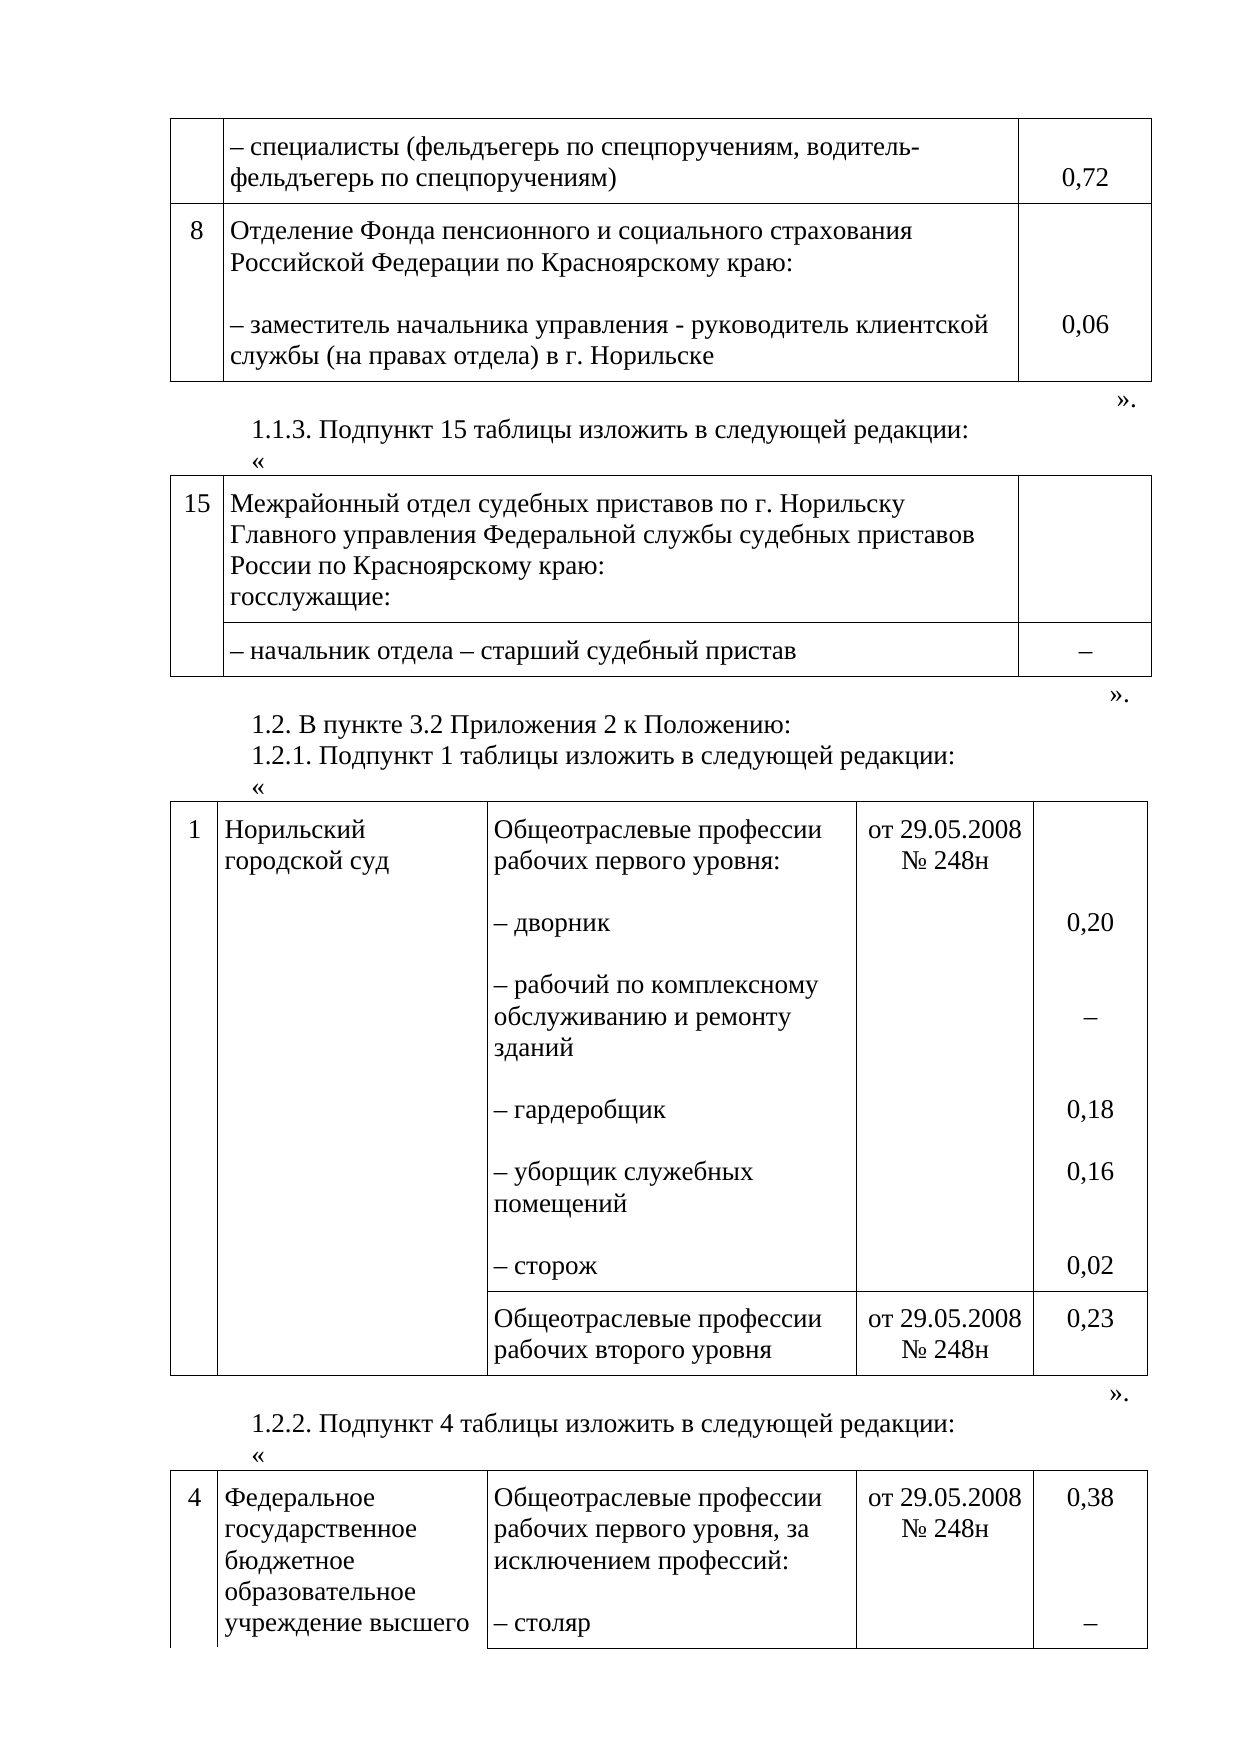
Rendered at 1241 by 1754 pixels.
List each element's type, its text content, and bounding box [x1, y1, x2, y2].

table_cell Отделение Фонда пенсионного и социального страхования Российской Федерации по Красноярскому краю: – заместитель начальника управления - руководитель клиентской службы (на правах отдела) в г. Норильске [224, 204, 1018, 381]
table_cell от 29.05.2008 № 248н [857, 1292, 1033, 1375]
list « [177, 444, 1152, 475]
table_header от 29.05.2008 № 248н [857, 802, 1033, 1291]
table_header Норильский городской суд [218, 802, 487, 1375]
list « [177, 770, 1152, 801]
table_cell Общеотраслевые профессии рабочих второго уровня [488, 1292, 856, 1375]
table_header 7 [171, 119, 223, 203]
table_header [1019, 476, 1151, 622]
table_cell – начальник отдела – старший судебный пристав [224, 623, 1018, 676]
text ». [177, 677, 1152, 708]
table_header 0,20 – 0,18 0,16 0,02 [1034, 802, 1147, 1291]
list « [177, 1439, 1152, 1470]
list 1.2. В пункте 3.2 Приложения 2 к Положению: [177, 708, 1152, 739]
table_cell 0,06 [1019, 204, 1151, 381]
text ». [177, 382, 1152, 413]
table_header 4 [171, 1471, 218, 1648]
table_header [857, 1471, 1033, 1648]
table_header Межрайонный отдел судебных приставов по г. Норильску Главного управления Федеральной службы судебных приставов России по Красноярскому краю: госслужащие: [224, 476, 1018, 622]
table_header 1 [171, 802, 217, 1375]
list 1.2.1. Подпункт 1 таблицы изложить в следующей редакции: [177, 739, 1152, 770]
table_cell 0,23 [1034, 1292, 1147, 1375]
table_header Общеотраслевые профессии рабочих первого уровня: – дворник – рабочий по комплексному обслуживанию и ремонту зданий – гардеробщик – уборщик служебных помещений – сторож [488, 802, 856, 1291]
table_cell – [1019, 623, 1151, 676]
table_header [224, 119, 1018, 203]
list ». [177, 1376, 1152, 1407]
table_header 0,38 – [1034, 1471, 1147, 1648]
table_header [218, 1471, 487, 1648]
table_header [488, 1471, 856, 1648]
table_cell 8 [171, 204, 223, 381]
list 1.2.2. Подпункт 4 таблицы изложить в следующей редакции: [177, 1407, 1152, 1439]
list 1.1.3. Подпункт 15 таблицы изложить в следующей редакции: [177, 413, 1152, 444]
table_header 0,95 0,72 [1019, 119, 1151, 203]
table_header 15 [171, 476, 223, 676]
